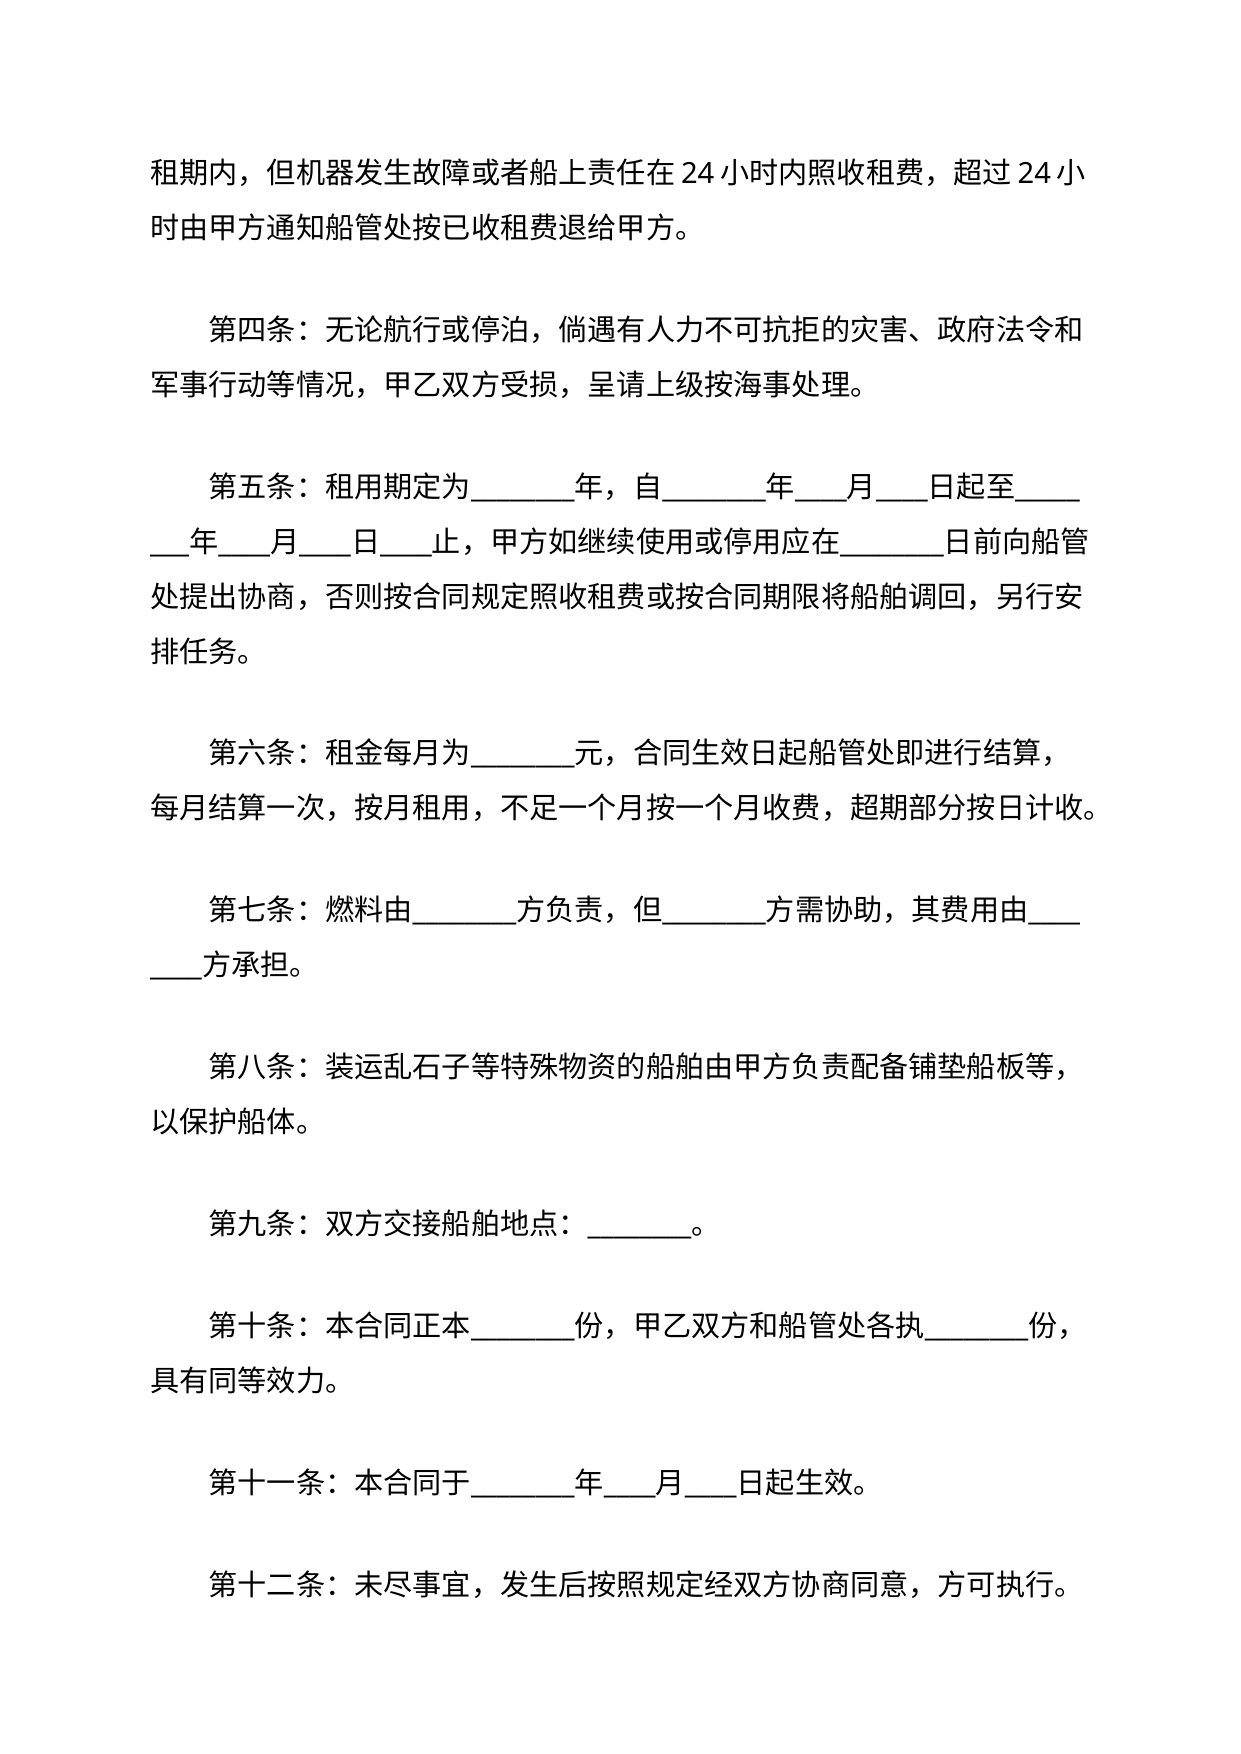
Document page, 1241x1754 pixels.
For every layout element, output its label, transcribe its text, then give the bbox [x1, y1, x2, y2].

text 第十一条：本合同于________年____月____日起生效。 [150, 1459, 1090, 1502]
text 第十二条：未尽事宜，发生后按照规定经双方协商同意，方可执行。 [150, 1561, 1090, 1603]
text 第八条：装运乱石子等特殊物资的船舶由甲方负责配备铺垫船板等，以保护船体。 [150, 1044, 1090, 1141]
text 第六条：租金每月为________元，合同生效日起船管处即进行结算，每月结算一次，按月租用，不足一个月按一个月收费，超期部分按日计收。 [150, 730, 1090, 827]
text 第十条：本合同正本________份，甲乙双方和船管处各执________份，具有同等效力。 [150, 1302, 1090, 1400]
text 第五条：租用期定为________年，自________年____月____日起至________年____月____日____止，甲方如继续使用或停用应在________日前向船管处提出协商，否则按合同规定照收租费或按合同期限将船舶调回，另行安排任务。 [150, 463, 1090, 671]
text 第四条：无论航行或停泊，倘遇有人力不可抗拒的灾害、政府法令和军事行动等情况，甲乙双方受损，呈请上级按海事处理。 [150, 307, 1090, 404]
text 第九条：双方交接船舶地点：________。 [150, 1201, 1090, 1243]
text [150, 150, 1090, 247]
text 第七条：燃料由________方负责，但________方需协助，其费用由________方承担。 [150, 887, 1090, 984]
